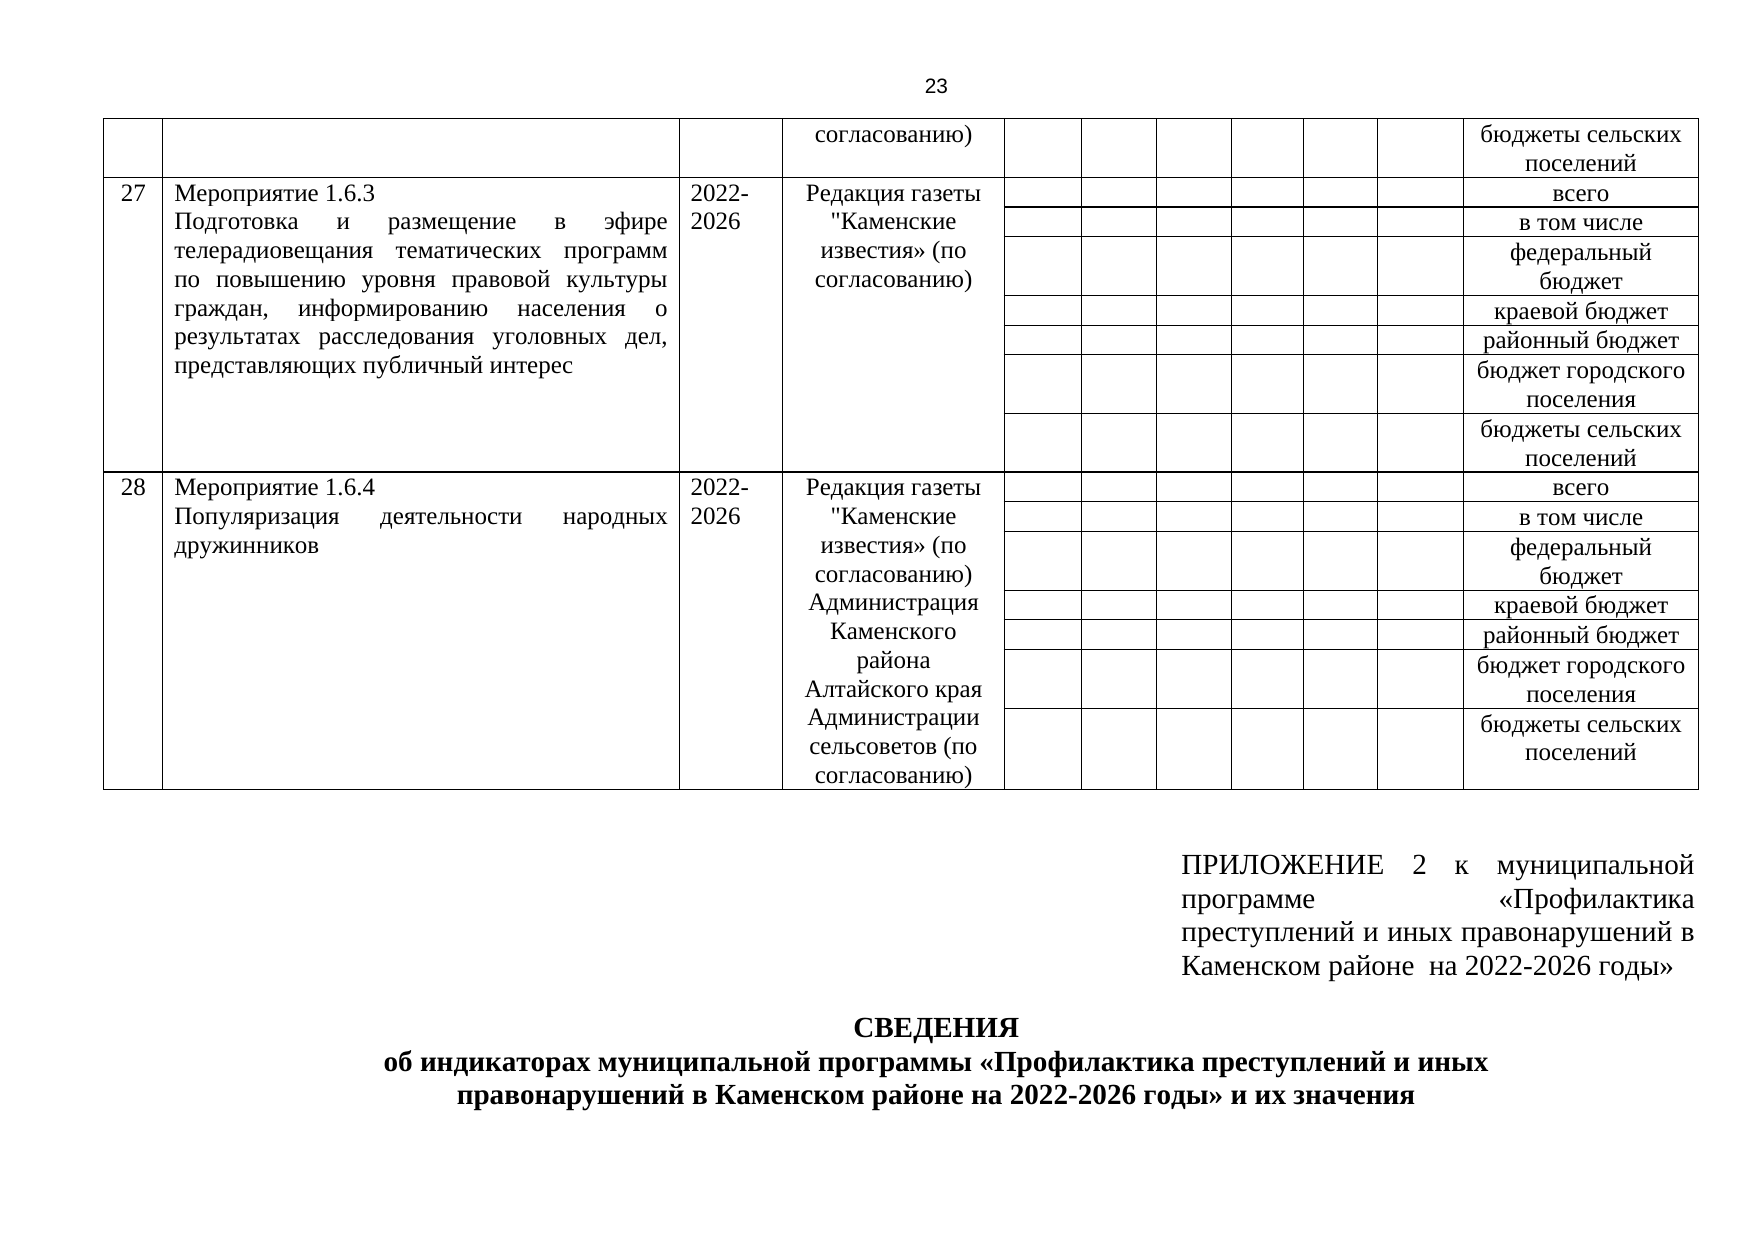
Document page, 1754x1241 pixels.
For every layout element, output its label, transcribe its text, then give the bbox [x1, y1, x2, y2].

table_cell [1157, 709, 1231, 789]
table_cell [1304, 208, 1377, 236]
table_cell [1232, 208, 1303, 236]
table_cell [1232, 237, 1303, 295]
table_cell [1378, 473, 1463, 501]
table_cell [1157, 237, 1231, 295]
table_cell [1005, 178, 1081, 206]
table_cell [1005, 502, 1081, 531]
table_cell [1005, 620, 1081, 649]
table_cell [1005, 208, 1081, 236]
table_cell [1304, 532, 1377, 589]
table_cell [1304, 414, 1377, 471]
table_cell [1157, 326, 1231, 354]
table_cell [1378, 119, 1463, 177]
text правонарушений в Каменском районе на 2022-2026 годы» и их значения [177, 1077, 1695, 1111]
table_cell [1157, 355, 1231, 413]
table_cell [1232, 620, 1303, 649]
table_cell [1157, 502, 1231, 531]
table_cell [1304, 326, 1377, 354]
table_cell [1005, 326, 1081, 354]
table_cell [1232, 532, 1303, 589]
table_cell [1157, 620, 1231, 649]
table_cell [1082, 650, 1156, 708]
table_cell [1005, 591, 1081, 619]
table_cell [1082, 326, 1156, 354]
table_cell [1304, 473, 1377, 501]
table_cell 27 [104, 178, 162, 471]
table_cell Мероприятие 1.6.3 Подготовка и размещение в эфире телерадиовещания тематических программ по повышению уровня правовой культуры граждан, информированию населения о результатах расследования уголовных дел, представляющих публичный интерес [163, 178, 679, 471]
table_cell [1304, 709, 1377, 789]
table_cell [1304, 178, 1377, 206]
table_cell [1378, 620, 1463, 649]
table_cell [1232, 355, 1303, 413]
table_cell [1304, 502, 1377, 531]
table_cell [1378, 296, 1463, 324]
table_cell [1378, 502, 1463, 531]
table_cell [1157, 591, 1231, 619]
table_cell [1157, 650, 1231, 708]
table_cell [1232, 326, 1303, 354]
table_cell [1378, 591, 1463, 619]
table_cell [1005, 414, 1081, 471]
table_cell [1378, 532, 1463, 589]
table_cell [1304, 650, 1377, 708]
table_cell [1005, 296, 1081, 324]
table_cell [1232, 473, 1303, 501]
table_cell [1304, 355, 1377, 413]
text об индикаторах муниципальной программы «Профилактика преступлений и иных [177, 1044, 1695, 1077]
table_cell [1082, 355, 1156, 413]
table_cell [1082, 296, 1156, 324]
table_cell [1082, 414, 1156, 471]
table_cell [1157, 178, 1231, 206]
table_cell [1304, 237, 1377, 295]
table_cell [1232, 502, 1303, 531]
table_cell [1232, 178, 1303, 206]
table_cell [1157, 208, 1231, 236]
table_cell [1304, 296, 1377, 324]
text ПРИЛОЖЕНИЕ 2 к муниципальной программе «Профилактика преступлений и иных правонарушений в Каменском районе на 2022-2026 годы» [1181, 847, 1695, 981]
text СВЕДЕНИЯ [177, 1010, 1695, 1044]
table_cell [1005, 650, 1081, 708]
table_cell [1304, 620, 1377, 649]
table_cell [1005, 473, 1081, 501]
table_cell [1378, 414, 1463, 471]
table_cell [1005, 355, 1081, 413]
table_cell [1082, 473, 1156, 501]
table_cell [1304, 591, 1377, 619]
table_cell [1005, 119, 1081, 177]
table_cell [1157, 296, 1231, 324]
table_cell [1082, 620, 1156, 649]
table_cell [1082, 119, 1156, 177]
table_cell [1232, 119, 1303, 177]
table_cell [1005, 532, 1081, 589]
table_cell 2022-2026 [680, 178, 782, 471]
table_cell [1378, 237, 1463, 295]
table_cell [1082, 502, 1156, 531]
table_cell [1378, 326, 1463, 354]
table_cell [1378, 208, 1463, 236]
table_cell [1082, 178, 1156, 206]
table_cell [1232, 650, 1303, 708]
table_cell [1378, 709, 1463, 789]
table_cell 2022-2026 [680, 473, 782, 789]
table_cell Мероприятие 1.6.4 Популяризация деятельности народных дружинников [163, 473, 679, 789]
table_cell [1378, 355, 1463, 413]
table_cell [1082, 709, 1156, 789]
table_cell [1082, 237, 1156, 295]
table_cell [1005, 237, 1081, 295]
table_cell [1232, 591, 1303, 619]
table_cell Редакция газеты "Каменские известия» (по согласованию) [783, 178, 1004, 471]
table_cell [1232, 414, 1303, 471]
table_cell [1157, 119, 1231, 177]
table_cell Редакция газеты "Каменские известия» (по согласованию) Администрация Каменского района Алтайского края Администрации сельсоветов (по согласованию) [783, 473, 1004, 789]
table_cell [1378, 178, 1463, 206]
table_cell [1378, 650, 1463, 708]
table_cell [1232, 709, 1303, 789]
table_cell [1304, 119, 1377, 177]
table_cell [1082, 208, 1156, 236]
table_cell [1082, 591, 1156, 619]
table_cell бюджеты сельских поселений [1464, 709, 1698, 789]
table_cell [1157, 473, 1231, 501]
table_cell [1157, 532, 1231, 589]
table_cell 28 [104, 473, 162, 789]
table_cell [1157, 414, 1231, 471]
table_cell [1082, 532, 1156, 589]
table_cell [1005, 709, 1081, 789]
table_cell [1232, 296, 1303, 324]
